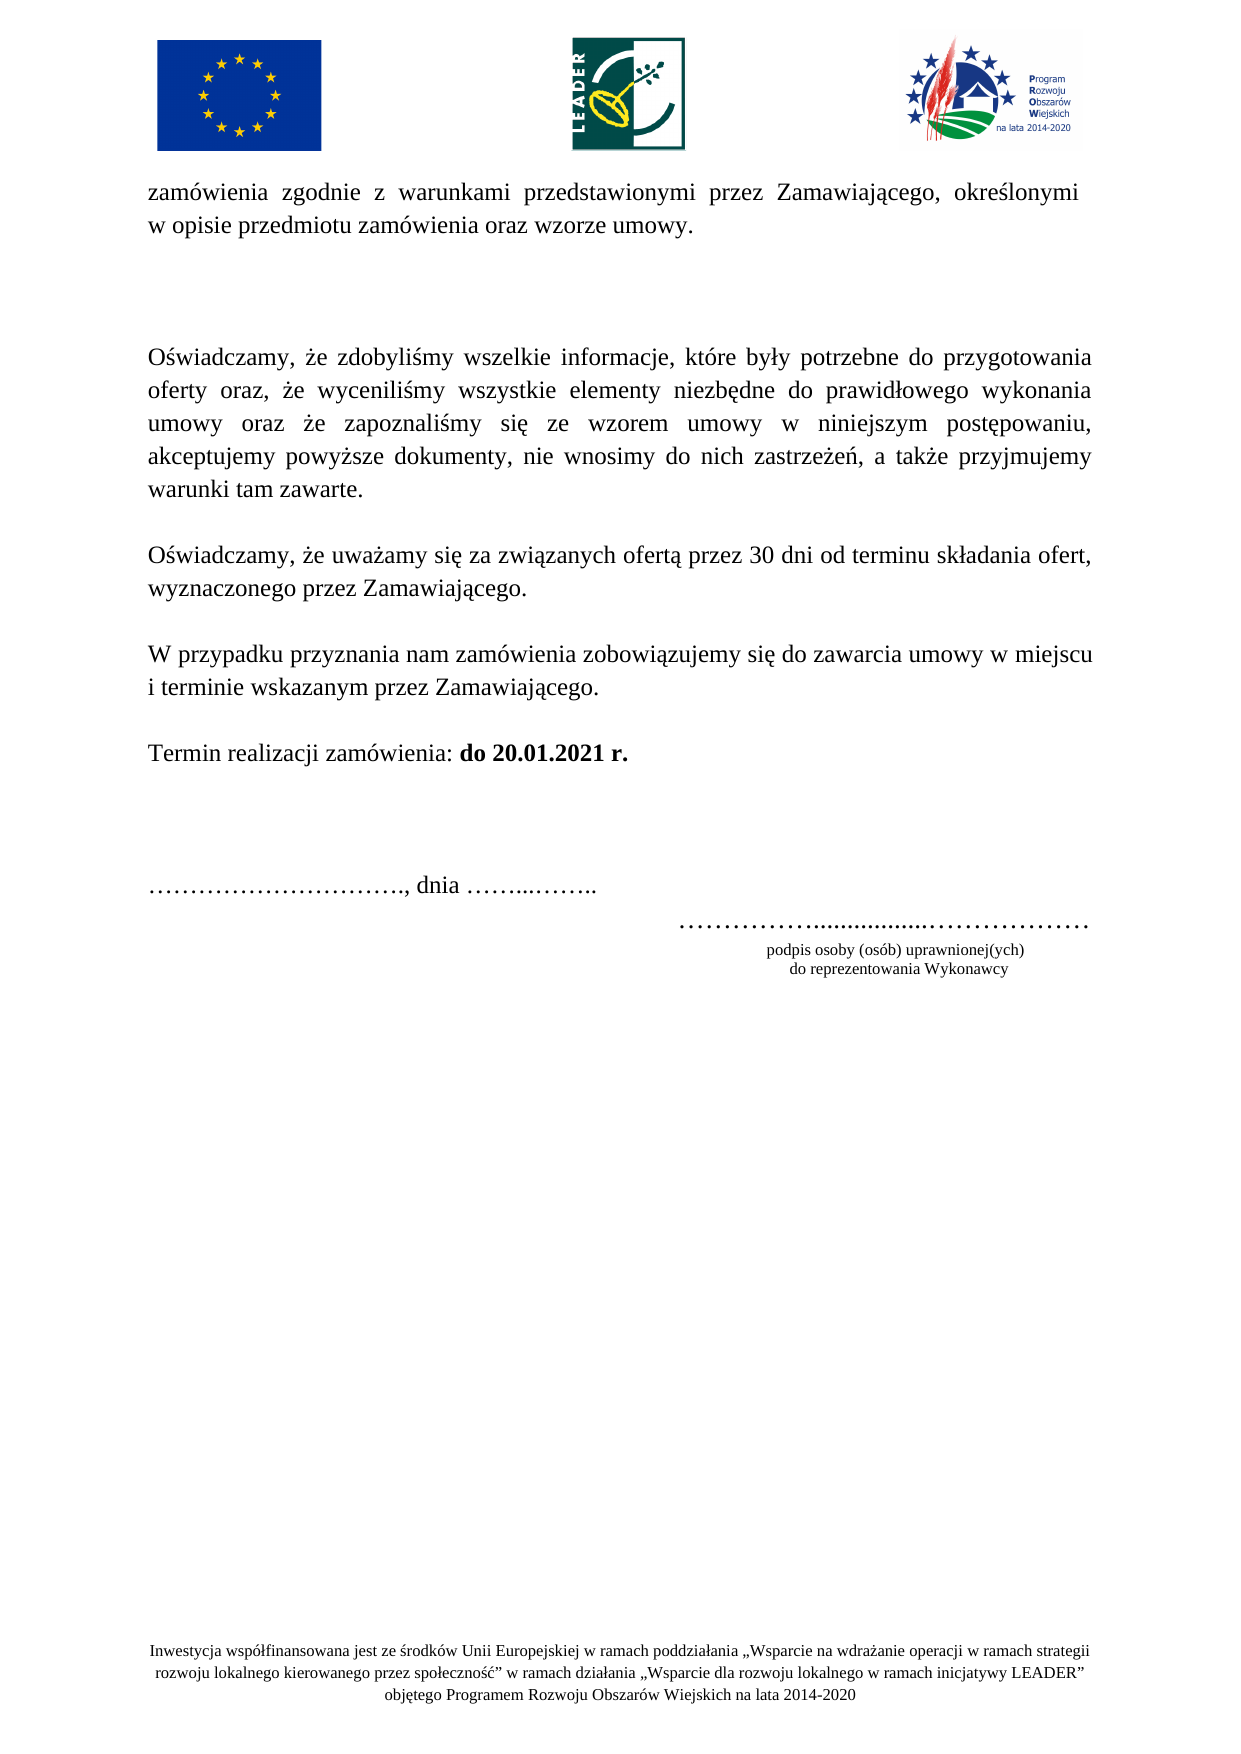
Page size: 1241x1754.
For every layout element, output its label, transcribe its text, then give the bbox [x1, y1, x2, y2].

text …………………………., dnia ……...…….. [148, 871, 1093, 899]
text W przypadku przyznania nam zamówienia zobowiązujemy się do zawarcia umowy w miejscu i terminie wskazanym przez Zamawiającego. [148, 639, 1093, 701]
text do reprezentowania Wykonawcy [148, 958, 1093, 978]
picture [571, 37, 687, 151]
text podpis osoby (osób) uprawnionej(ych) [148, 939, 1093, 958]
text …………….................……………… [664, 904, 1093, 935]
text Oświadczamy, że uważamy się za związanych ofertą przez 30 dni od terminu składania ofert, wyznaczonego przez Zamawiającego. [148, 540, 1093, 602]
text Termin realizacji zamówienia: do 20.01.2021 r. [148, 738, 1093, 767]
picture [157, 40, 322, 151]
picture [898, 29, 1083, 151]
text Oświadczamy, że zdobyliśmy wszelkie informacje, które były potrzebne do przygotowania oferty oraz, że wyceniliśmy wszystkie elementy niezbędne do prawidłowego wykonania umowy oraz że zapoznaliśmy się ze wzorem umowy w niniejszym postępowaniu, akceptujemy powyższe dokumenty, nie wnosimy do nich zastrzeżeń, a także przyjmujemy warunki tam zawarte. [148, 342, 1093, 503]
